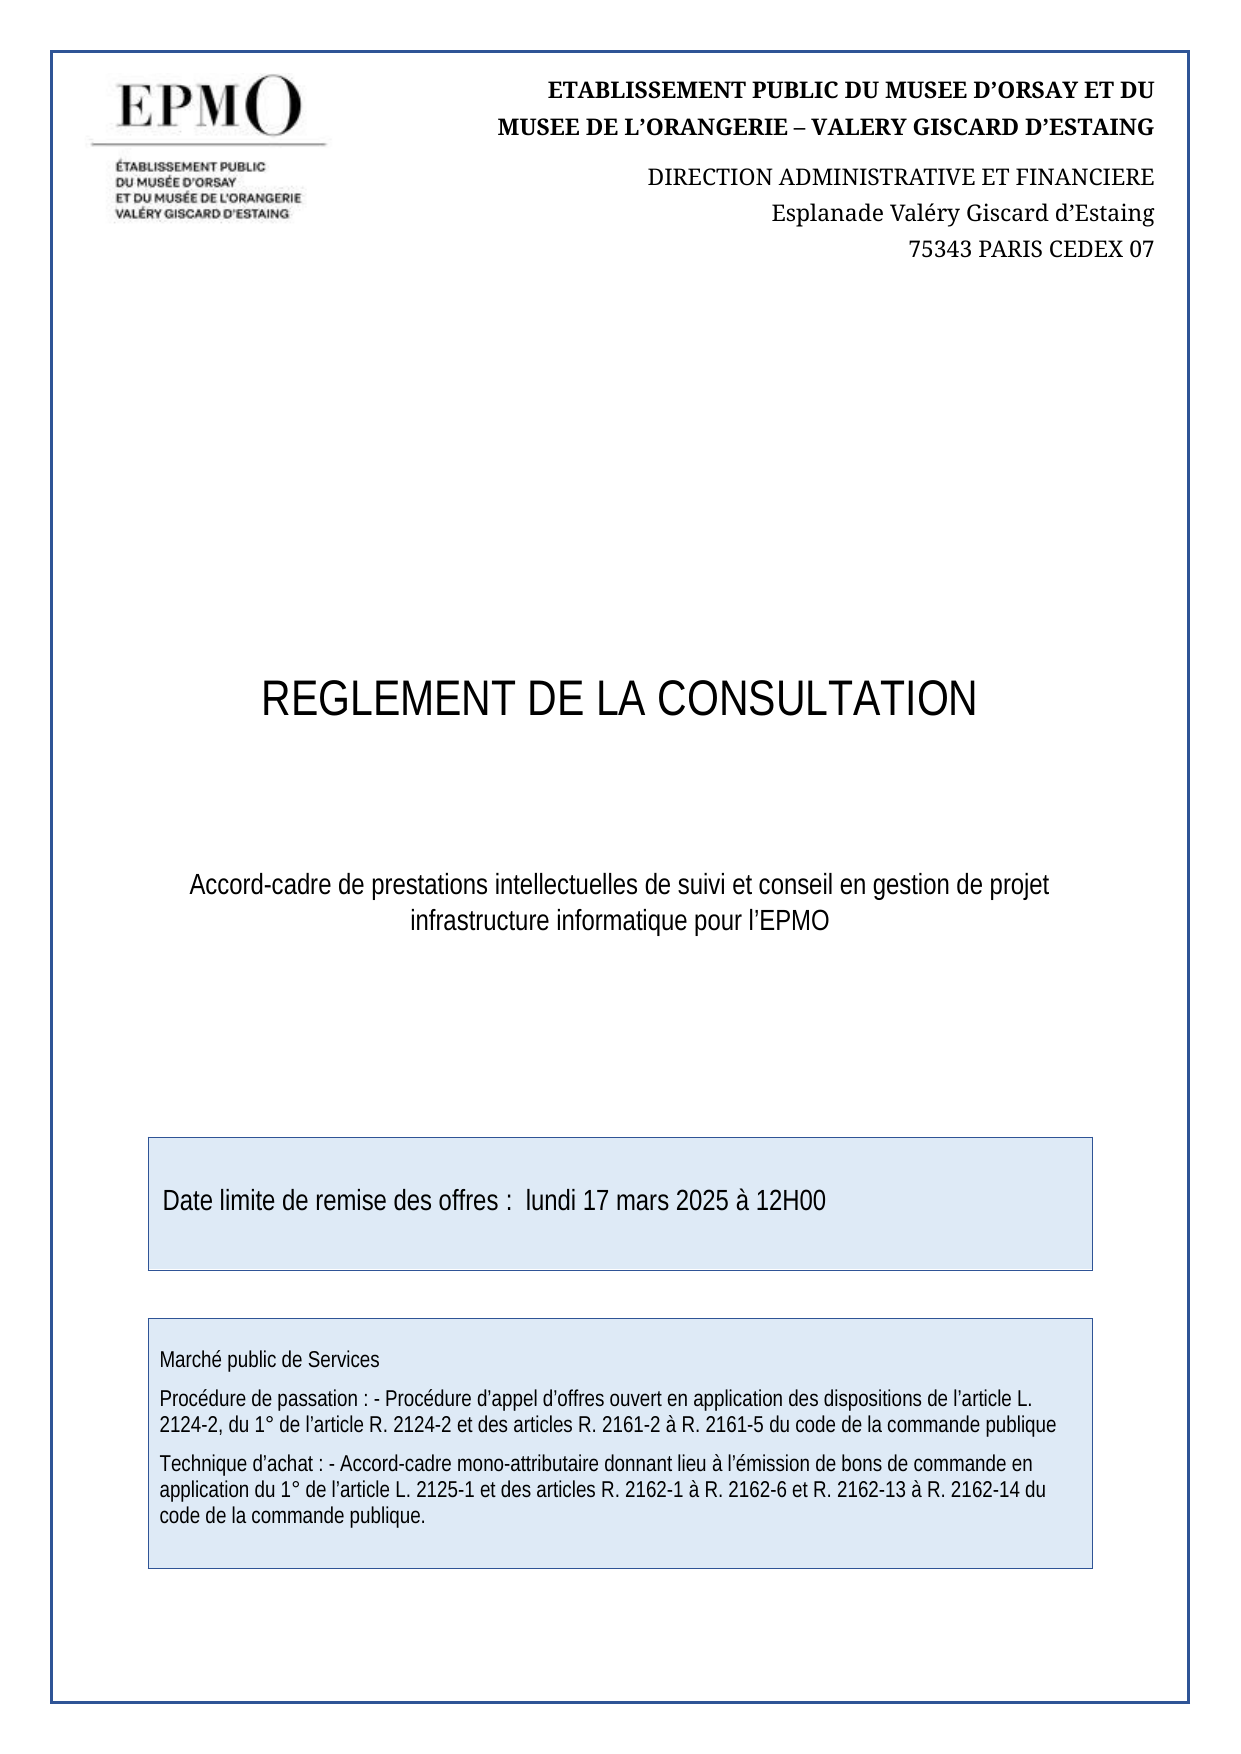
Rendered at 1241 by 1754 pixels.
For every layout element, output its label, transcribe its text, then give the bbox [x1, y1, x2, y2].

text REGLEMENT DE LA CONSULTATION [148, 669, 1093, 726]
table_header Date limite de remise des offres : à [149, 1138, 1092, 1269]
table_header Marché public de Procédure de passation : Technique d’achat : [149, 1319, 1092, 1568]
text Accord-cadre de prestations intellectuelles de suivi et conseil en gestion de projet infrastructure informatique pour l’EPMO [148, 867, 1093, 937]
picture [84, 73, 346, 231]
